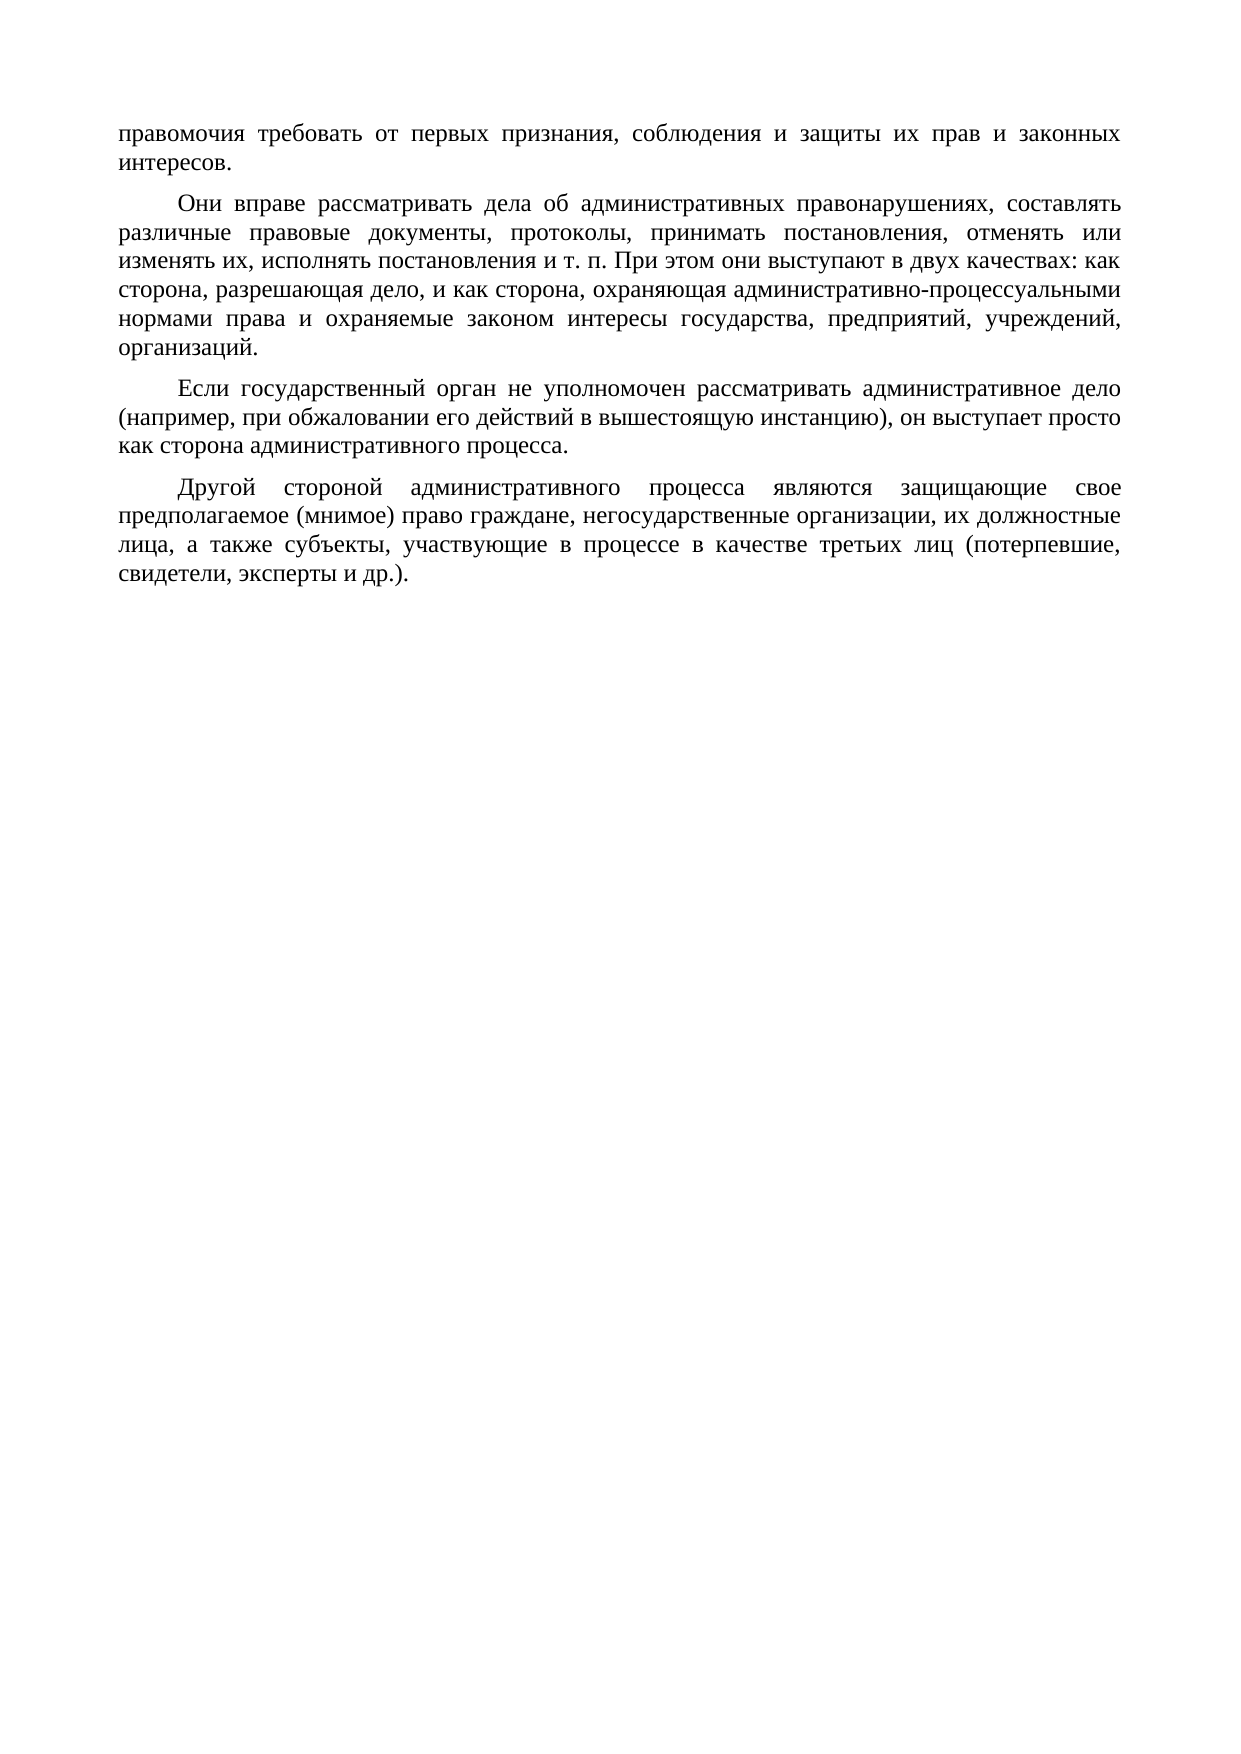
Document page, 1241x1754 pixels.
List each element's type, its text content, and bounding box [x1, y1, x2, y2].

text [118, 118, 1122, 176]
text Если государственный орган не уполномочен рассматривать административное дело (например, при обжаловании его действий в вышестоящую инстанцию), он выступает просто как сторона административного процесса. [118, 373, 1122, 459]
text Они вправе рассматривать дела об административных правонарушениях, составлять различные правовые документы, протоколы, принимать постановления, отменять или изменять их, исполнять постановления и т. п. При этом они выступают в двух качествах: как сторона, разрешающая дело, и как сторона, охраняющая административно-процессуальными нормами права и охраняемые законом интересы государства, предприятий, учреждений, организаций. [118, 188, 1122, 361]
text Другой стороной административного процесса являются защищающие свое предполагаемое (мнимое) право граждане, негосударственные организации, их должностные лица, а также субъекты, участвующие в процессе в качестве третьих лиц (потерпевшие, свидетели, эксперты и др.). [118, 472, 1122, 587]
